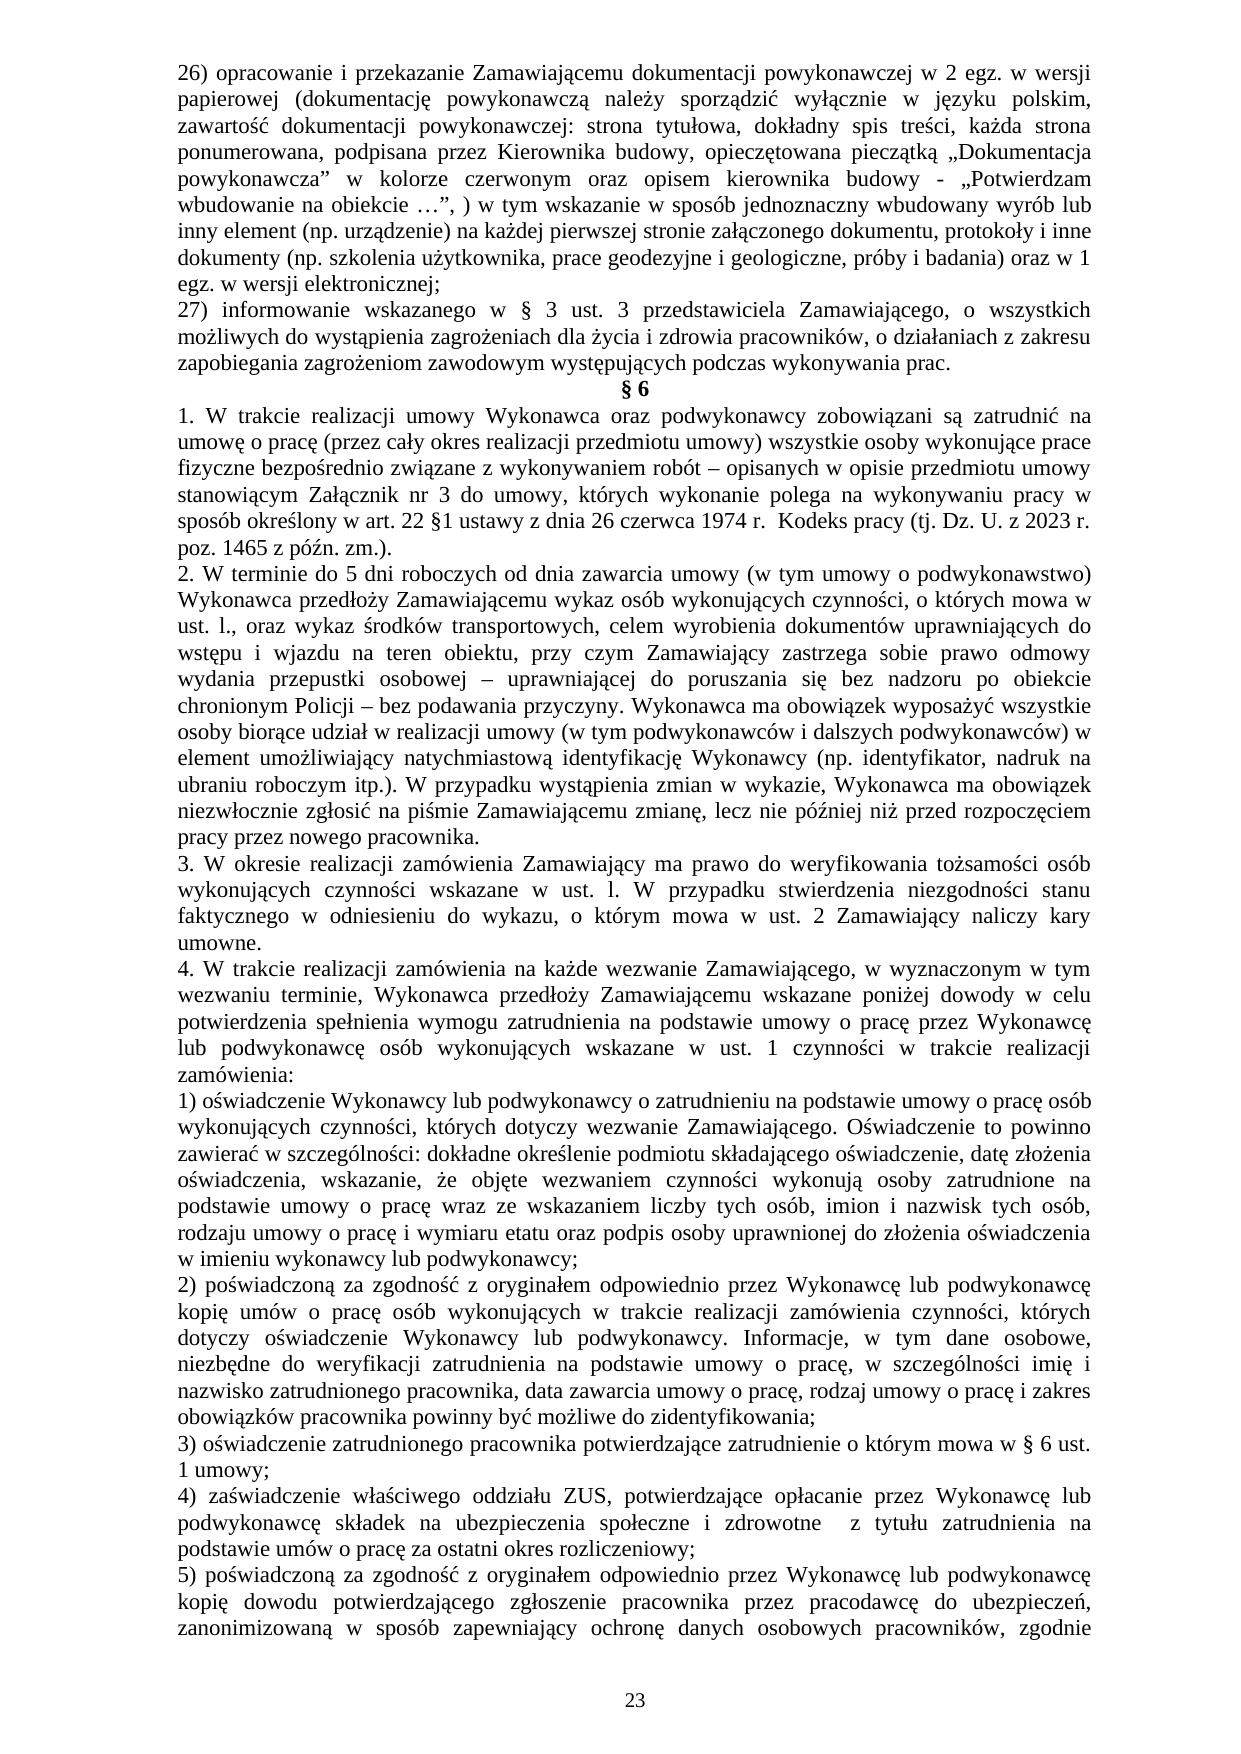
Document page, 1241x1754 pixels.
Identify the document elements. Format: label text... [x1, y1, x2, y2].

text 1. W trakcie realizacji umowy Wykonawca oraz podwykonawcy zobowiązani są zatrudnić na umowę o pracę (przez cały okres realizacji przedmiotu umowy) wszystkie osoby wykonujące prace fizyczne bezpośrednio związane z wykonywaniem robót – opisanych w opisie przedmiotu umowy stanowiącym Załącznik nr 3 do umowy, których wykonanie polega na wykonywaniu pracy w sposób określony w art. 22 §1 ustawy z dnia 26 czerwca 1974 r. Kodeks pracy (tj. Dz. U. z 2023 r. poz. 1465 z późn. zm.). [177, 402, 1092, 560]
text 4. W trakcie realizacji zamówienia na każde wezwanie Zamawiającego, w wyznaczonym w tym wezwaniu terminie, Wykonawca przedłoży Zamawiającemu wskazane poniżej dowody w celu potwierdzenia spełnienia wymogu zatrudnienia na podstawie umowy o pracę przez Wykonawcę lub podwykonawcę osób wykonujących wskazane w ust. 1 czynności w trakcie realizacji zamówienia: [177, 955, 1092, 1087]
text 2. W terminie do 5 dni roboczych od dnia zawarcia umowy (w tym umowy o podwykonawstwo) Wykonawca przedłoży Zamawiającemu wykaz osób wykonujących czynności, o których mowa w ust. l., oraz wykaz środków transportowych, celem wyrobienia dokumentów uprawniających do wstępu i wjazdu na teren obiektu, przy czym Zamawiający zastrzega sobie prawo odmowy wydania przepustki osobowej – uprawniającej do poruszania się bez nadzoru po obiekcie chronionym Policji – bez podawania przyczyny. Wykonawca ma obowiązek wyposażyć wszystkie osoby biorące udział w realizacji umowy (w tym podwykonawców i dalszych podwykonawców) w element umożliwiający natychmiastową identyfikację Wykonawcy (np. identyfikator, nadruk na ubraniu roboczym itp.). W przypadku wystąpienia zmian w wykazie, Wykonawca ma obowiązek niezwłocznie zgłosić na piśmie Zamawiającemu zmianę, lecz nie później niż przed rozpoczęciem pracy przez nowego pracownika. [177, 560, 1092, 850]
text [177, 1561, 1092, 1640]
text 3) oświadczenie zatrudnionego pracownika potwierdzające zatrudnienie o którym mowa w § 6 ust. 1 umowy; [177, 1429, 1092, 1482]
text 2) poświadczoną za zgodność z oryginałem odpowiednio przez Wykonawcę lub podwykonawcę kopię umów o pracę osób wykonujących w trakcie realizacji zamówienia czynności, których dotyczy oświadczenie Wykonawcy lub podwykonawcy. Informacje, w tym dane osobowe, niezbędne do weryfikacji zatrudnienia na podstawie umowy o pracę, w szczególności imię i nazwisko zatrudnionego pracownika, data zawarcia umowy o pracę, rodzaj umowy o pracę i zakres obowiązków pracownika powinny być możliwe do zidentyfikowania; [177, 1271, 1092, 1429]
text 1) oświadczenie Wykonawcy lub podwykonawcy o zatrudnieniu na podstawie umowy o pracę osób wykonujących czynności, których dotyczy wezwanie Zamawiającego. Oświadczenie to powinno zawierać w szczególności: dokładne określenie podmiotu składającego oświadczenie, datę złożenia oświadczenia, wskazanie, że objęte wezwaniem czynności wykonują osoby zatrudnione na podstawie umowy o pracę wraz ze wskazaniem liczby tych osób, imion i nazwisk tych osób, rodzaju umowy o pracę i wymiaru etatu oraz podpis osoby uprawnionej do złożenia oświadczenia w imieniu wykonawcy lub podwykonawcy; [177, 1087, 1092, 1271]
text 4) zaświadczenie właściwego oddziału ZUS, potwierdzające opłacanie przez Wykonawcę lub podwykonawcę składek na ubezpieczenia społeczne i zdrowotne z tytułu zatrudnienia na podstawie umów o pracę za ostatni okres rozliczeniowy; [177, 1482, 1092, 1561]
text 27) informowanie wskazanego w § 3 ust. 3 przedstawiciela Zamawiającego, o wszystkich możliwych do wystąpienia zagrożeniach dla życia i zdrowia pracowników, o działaniach z zakresu zapobiegania zagrożeniom zawodowym występujących podczas wykonywania prac. [177, 296, 1092, 375]
text 3. W okresie realizacji zamówienia Zamawiający ma prawo do weryfikowania tożsamości osób wykonujących czynności wskazane w ust. l. W przypadku stwierdzenia niezgodności stanu faktycznego w odniesieniu do wykazu, o którym mowa w ust. 2 Zamawiający naliczy kary umowne. [177, 850, 1092, 955]
text 26) opracowanie i przekazanie Zamawiającemu dokumentacji powykonawczej w 2 egz. w wersji papierowej (dokumentację powykonawczą należy sporządzić wyłącznie w języku polskim, zawartość dokumentacji powykonawczej: strona tytułowa, dokładny spis treści, każda strona ponumerowana, podpisana przez Kierownika budowy, opieczętowana pieczątką „Dokumentacja powykonawcza” w kolorze czerwonym oraz opisem kierownika budowy - „Potwierdzam wbudowanie na obiekcie …”, ) w tym wskazanie w sposób jednoznaczny wbudowany wyrób lub inny element (np. urządzenie) na każdej pierwszej stronie załączonego dokumentu, protokoły i inne dokumenty (np. szkolenia użytkownika, prace geodezyjne i geologiczne, próby i badania) oraz w 1 egz. w wersji elektronicznej; [177, 59, 1092, 296]
text § 6 [177, 375, 1092, 402]
